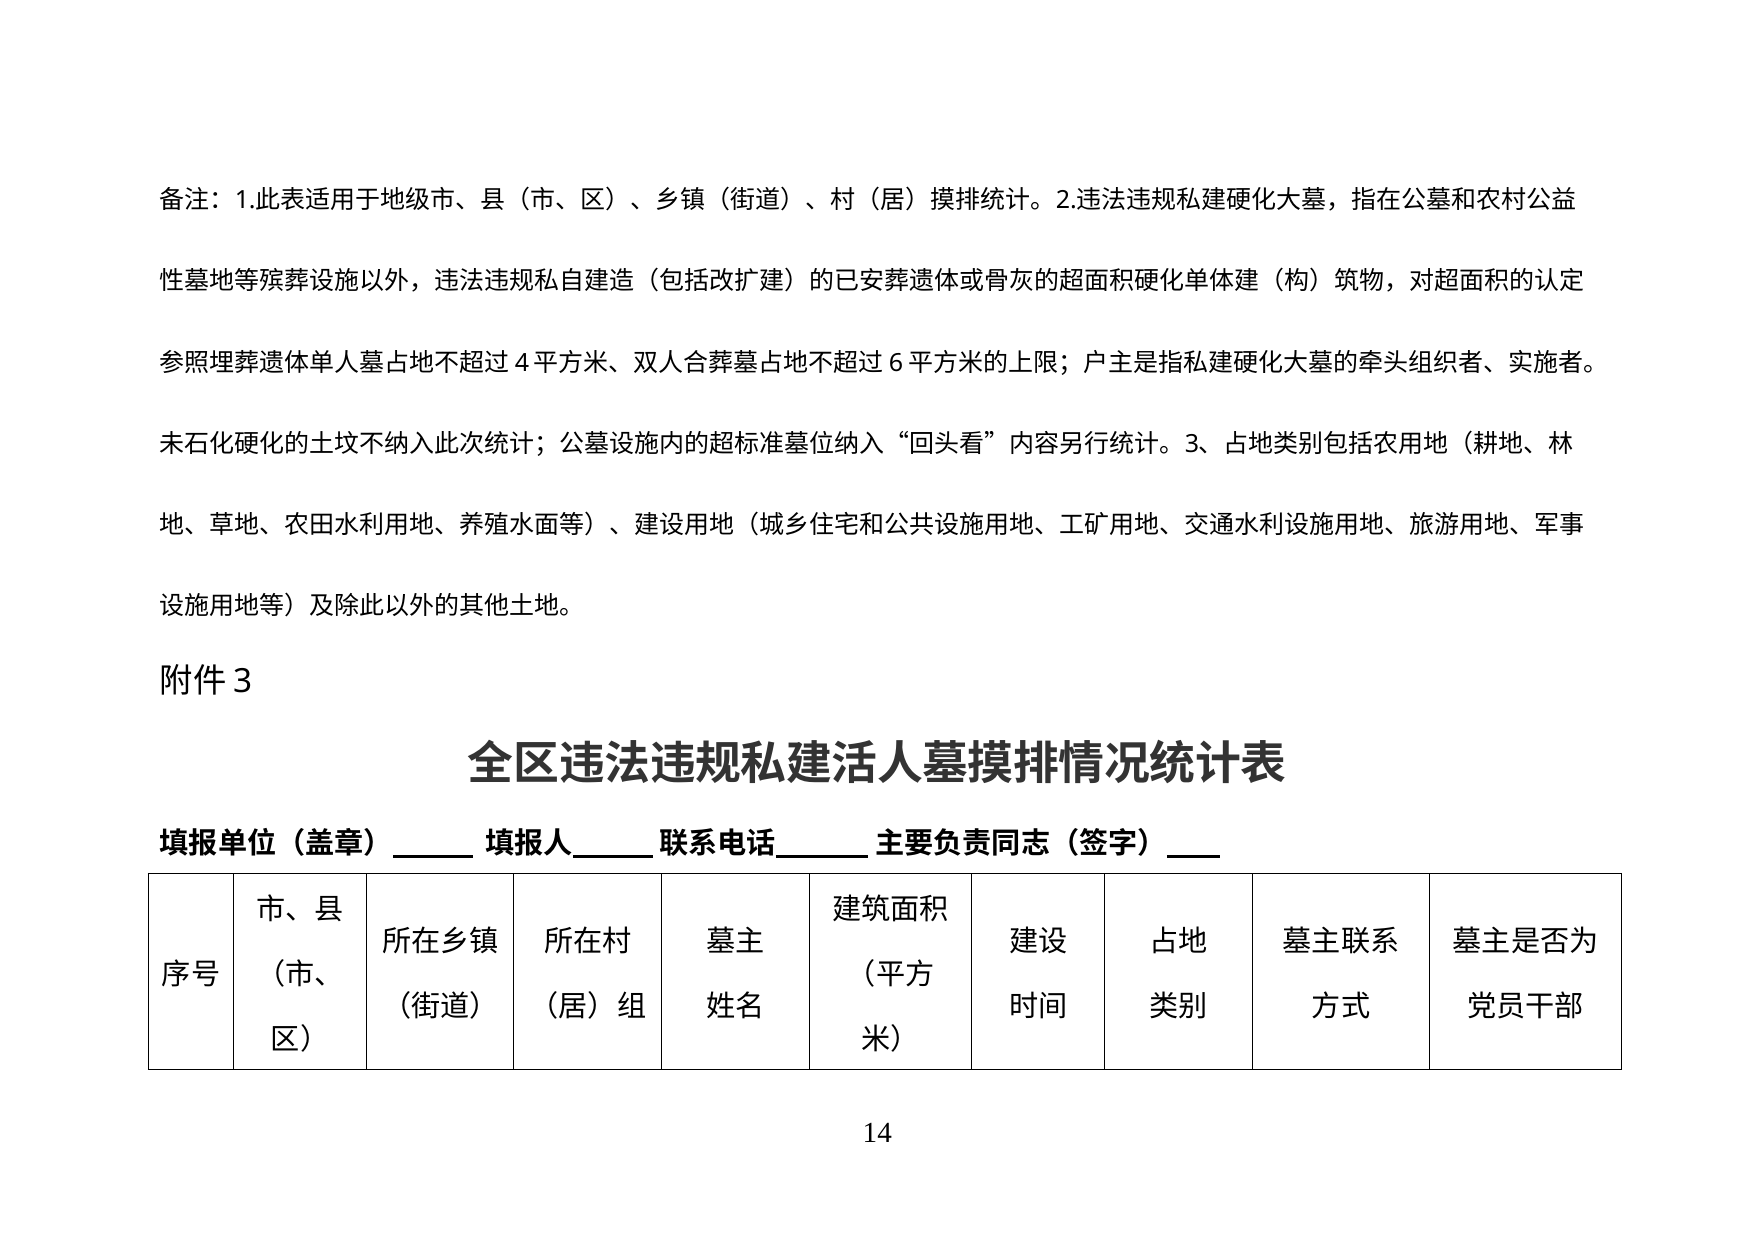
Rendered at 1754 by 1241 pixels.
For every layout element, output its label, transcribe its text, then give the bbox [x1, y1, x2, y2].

table_header 建设 时间 [972, 874, 1104, 1069]
table_header 墓主是否为党员干部 [1430, 874, 1621, 1069]
text 全区违法违规私建活人墓摸排情况统计表 [159, 710, 1594, 808]
table_header 墓主 姓名 [662, 874, 809, 1069]
table_header 墓主联系 方式 [1253, 874, 1429, 1069]
text 附件3 [159, 645, 1594, 710]
table_header 所在村（居）组 [514, 874, 661, 1069]
text 备注：1.此表适用于地级市、县（市、区）、乡镇（街道）、村（居）摸排统计。2.违法违规私建硬化大墓，指在公墓和农村公益性墓地等殡葬设施以外，违法违规私自建造（包括改扩建）的已安葬遗体或骨灰的超面积硬化单体建（构）筑物，对超面积的认定参照埋葬遗体单人墓占地不超过4平方米、双人合葬墓占地不超过6平方米的上限；户主是指私建硬化大墓的牵头组织者、实施者。未石化硬化的土坟不纳入此次统计；公墓设施内的超标准墓位纳入“回头看”内容另行统计。3、占地类别包括农用地（耕地、林地、草地、农田水利用地、养殖水面等）、建设用地（城乡住宅和公共设施用地、工矿用地、交通水利设施用地、旅游用地、军事设施用地等）及除此以外的其他土地。 [159, 165, 1594, 636]
table_header 所在乡镇（街道） [367, 874, 513, 1069]
text 填报单位（盖章） 填报人 联系电话 主要负责同志（签字） [159, 808, 1617, 873]
table_header 市、县（市、区） [234, 874, 366, 1069]
table_header 建筑面积（平方米） [810, 874, 971, 1069]
table_header 序号 [149, 874, 233, 1069]
table_header 占地 类别 [1105, 874, 1252, 1069]
